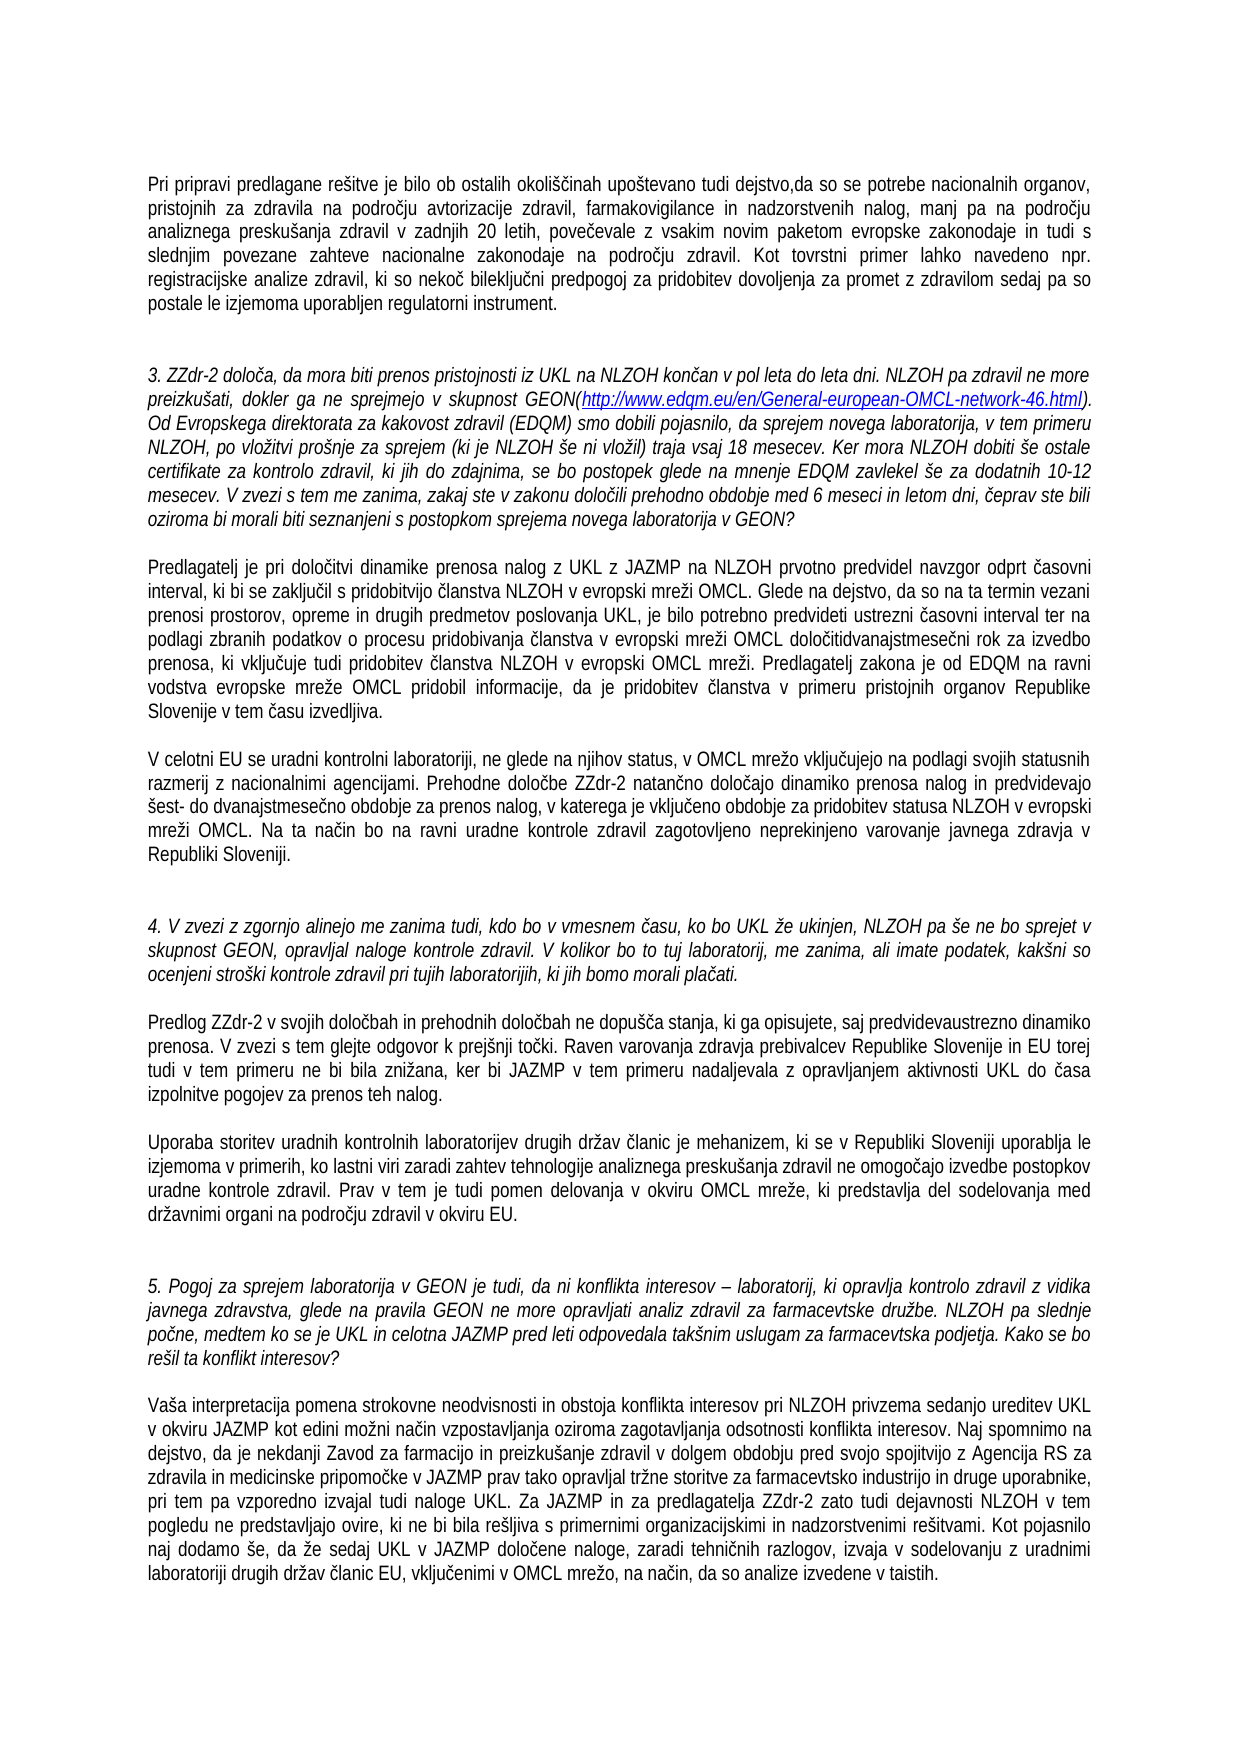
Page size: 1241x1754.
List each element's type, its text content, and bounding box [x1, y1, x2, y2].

text 5. Pogoj za sprejem laboratorija v GEON je tudi, da ni konflikta interesov – laboratorij, ki opravlja kontrolo zdravil z vidika javnega zdravstva, glede na pravila GEON ne more opravljati analiz zdravil za farmacevtske družbe. NLZOH pa slednje počne, medtem ko se je UKL in celotna JAZMP pred leti odpovedala takšnim uslugam za farmacevtska podjetja. Kako se bo rešil ta konflikt interesov? [148, 1274, 1093, 1369]
text Predlog ZZdr-2 v svojih določbah in prehodnih določbah ne dopušča stanja, ki ga opisujete, saj predvidevaustrezno dinamiko prenosa. V zvezi s tem glejte odgovor k prejšnji točki. Raven varovanja zdravja prebivalcev Republike Slovenije in EU torej tudi v tem primeru ne bi bila znižana, ker bi JAZMP v tem primeru nadaljevala z opravljanjem aktivnosti UKL do časa izpolnitve pogojev za prenos teh nalog. [148, 1010, 1093, 1106]
text 4. V zvezi z zgornjo alinejo me zanima tudi, kdo bo v vmesnem času, ko bo UKL že ukinjen, NLZOH pa še ne bo sprejet v skupnost GEON, opravljal naloge kontrole zdravil. V kolikor bo to tuj laboratorij, me zanima, ali imate podatek, kakšni so ocenjeni stroški kontrole zdravil pri tujih laboratorijih, ki jih bomo morali plačati. [148, 914, 1093, 986]
text 3. ZZdr-2 določa, da mora biti prenos pristojnosti iz UKL na NLZOH končan v pol leta do leta dni. NLZOH pa zdravil ne more preizkušati, dokler ga ne sprejmejo v skupnost GEON(http://www.edqm.eu/en/General-european-OMCL-network-46.html). Od Evropskega direktorata za kakovost zdravil (EDQM) smo dobili pojasnilo, da sprejem novega laboratorija, v tem primeru NLZOH, po vložitvi prošnje za sprejem (ki je NLZOH še ni vložil) traja vsaj 18 mesecev. Ker mora NLZOH dobiti še ostale certifikate za kontrolo zdravil, ki jih do zdajnima, se bo postopek glede na mnenje EDQM zavlekel še za dodatnih 10-12 mesecev. V zvezi s tem me zanima, zakaj ste v zakonu določili prehodno obdobje med 6 meseci in letom dni, čeprav ste bili oziroma bi morali biti seznanjeni s postopkom sprejema novega laboratorija v GEON? [148, 363, 1093, 531]
text Predlagatelj je pri določitvi dinamike prenosa nalog z UKL z JAZMP na NLZOH prvotno predvidel navzgor odprt časovni interval, ki bi se zaključil s pridobitvijo članstva NLZOH v evropski mreži OMCL. Glede na dejstvo, da so na ta termin vezani prenosi prostorov, opreme in drugih predmetov poslovanja UKL, je bilo potrebno predvideti ustrezni časovni interval ter na podlagi zbranih podatkov o procesu pridobivanja članstva v evropski mreži OMCL določitidvanajstmesečni rok za izvedbo prenosa, ki vključuje tudi pridobitev članstva NLZOH v evropski OMCL mreži. Predlagatelj zakona je od EDQM na ravni vodstva evropske mreže OMCL pridobil informacije, da je pridobitev članstva v primeru pristojnih organov Republike Slovenije v tem času izvedljiva. [148, 555, 1093, 723]
text Pri pripravi predlagane rešitve je bilo ob ostalih okoliščinah upoštevano tudi dejstvo,da so se potrebe nacionalnih organov, pristojnih za zdravila na področju avtorizacije zdravil, farmakovigilance in nadzorstvenih nalog, manj pa na področju analiznega preskušanja zdravil v zadnjih 20 letih, povečevale z vsakim novim paketom evropske zakonodaje in tudi s slednjim povezane zahteve nacionalne zakonodaje na področju zdravil. Kot tovrstni primer lahko navedeno npr. registracijske analize zdravil, ki so nekoč bileključni predpogoj za pridobitev dovoljenja za promet z zdravilom sedaj pa so postale le izjemoma uporabljen regulatorni instrument. [148, 172, 1093, 315]
text Uporaba storitev uradnih kontrolnih laboratorijev drugih držav članic je mehanizem, ki se v Republiki Sloveniji uporablja le izjemoma v primerih, ko lastni viri zaradi zahtev tehnologije analiznega preskušanja zdravil ne omogočajo izvedbe postopkov uradne kontrole zdravil. Prav v tem je tudi pomen delovanja v okviru OMCL mreže, ki predstavlja del sodelovanja med državnimi organi na področju zdravil v okviru EU. [148, 1130, 1093, 1226]
text V celotni EU se uradni kontrolni laboratoriji, ne glede na njihov status, v OMCL mrežo vključujejo na podlagi svojih statusnih razmerij z nacionalnimi agencijami. Prehodne določbe ZZdr-2 natančno določajo dinamiko prenosa nalog in predvidevajo šest- do dvanajstmesečno obdobje za prenos nalog, v katerega je vključeno obdobje za pridobitev statusa NLZOH v evropski mreži OMCL. Na ta način bo na ravni uradne kontrole zdravil zagotovljeno neprekinjeno varovanje javnega zdravja v Republiki Sloveniji. [148, 747, 1093, 866]
text Vaša interpretacija pomena strokovne neodvisnosti in obstoja konflikta interesov pri NLZOH privzema sedanjo ureditev UKL v okviru JAZMP kot edini možni način vzpostavljanja oziroma zagotavljanja odsotnosti konflikta interesov. Naj spomnimo na dejstvo, da je nekdanji Zavod za farmacijo in preizkušanje zdravil v dolgem obdobju pred svojo spojitvijo z Agencija RS za zdravila in medicinske pripomočke v JAZMP prav tako opravljal tržne storitve za farmacevtsko industrijo in druge uporabnike, pri tem pa vzporedno izvajal tudi naloge UKL. Za JAZMP in za predlagatelja ZZdr-2 zato tudi dejavnosti NLZOH v tem pogledu ne predstavljajo ovire, ki ne bi bila rešljiva s primernimi organizacijskimi in nadzorstvenimi rešitvami. Kot pojasnilo naj dodamo še, da že sedaj UKL v JAZMP določene naloge, zaradi tehničnih razlogov, izvaja v sodelovanju z uradnimi laboratoriji drugih držav članic EU, vključenimi v OMCL mrežo, na način, da so analize izvedene v taistih. [148, 1369, 1093, 1585]
